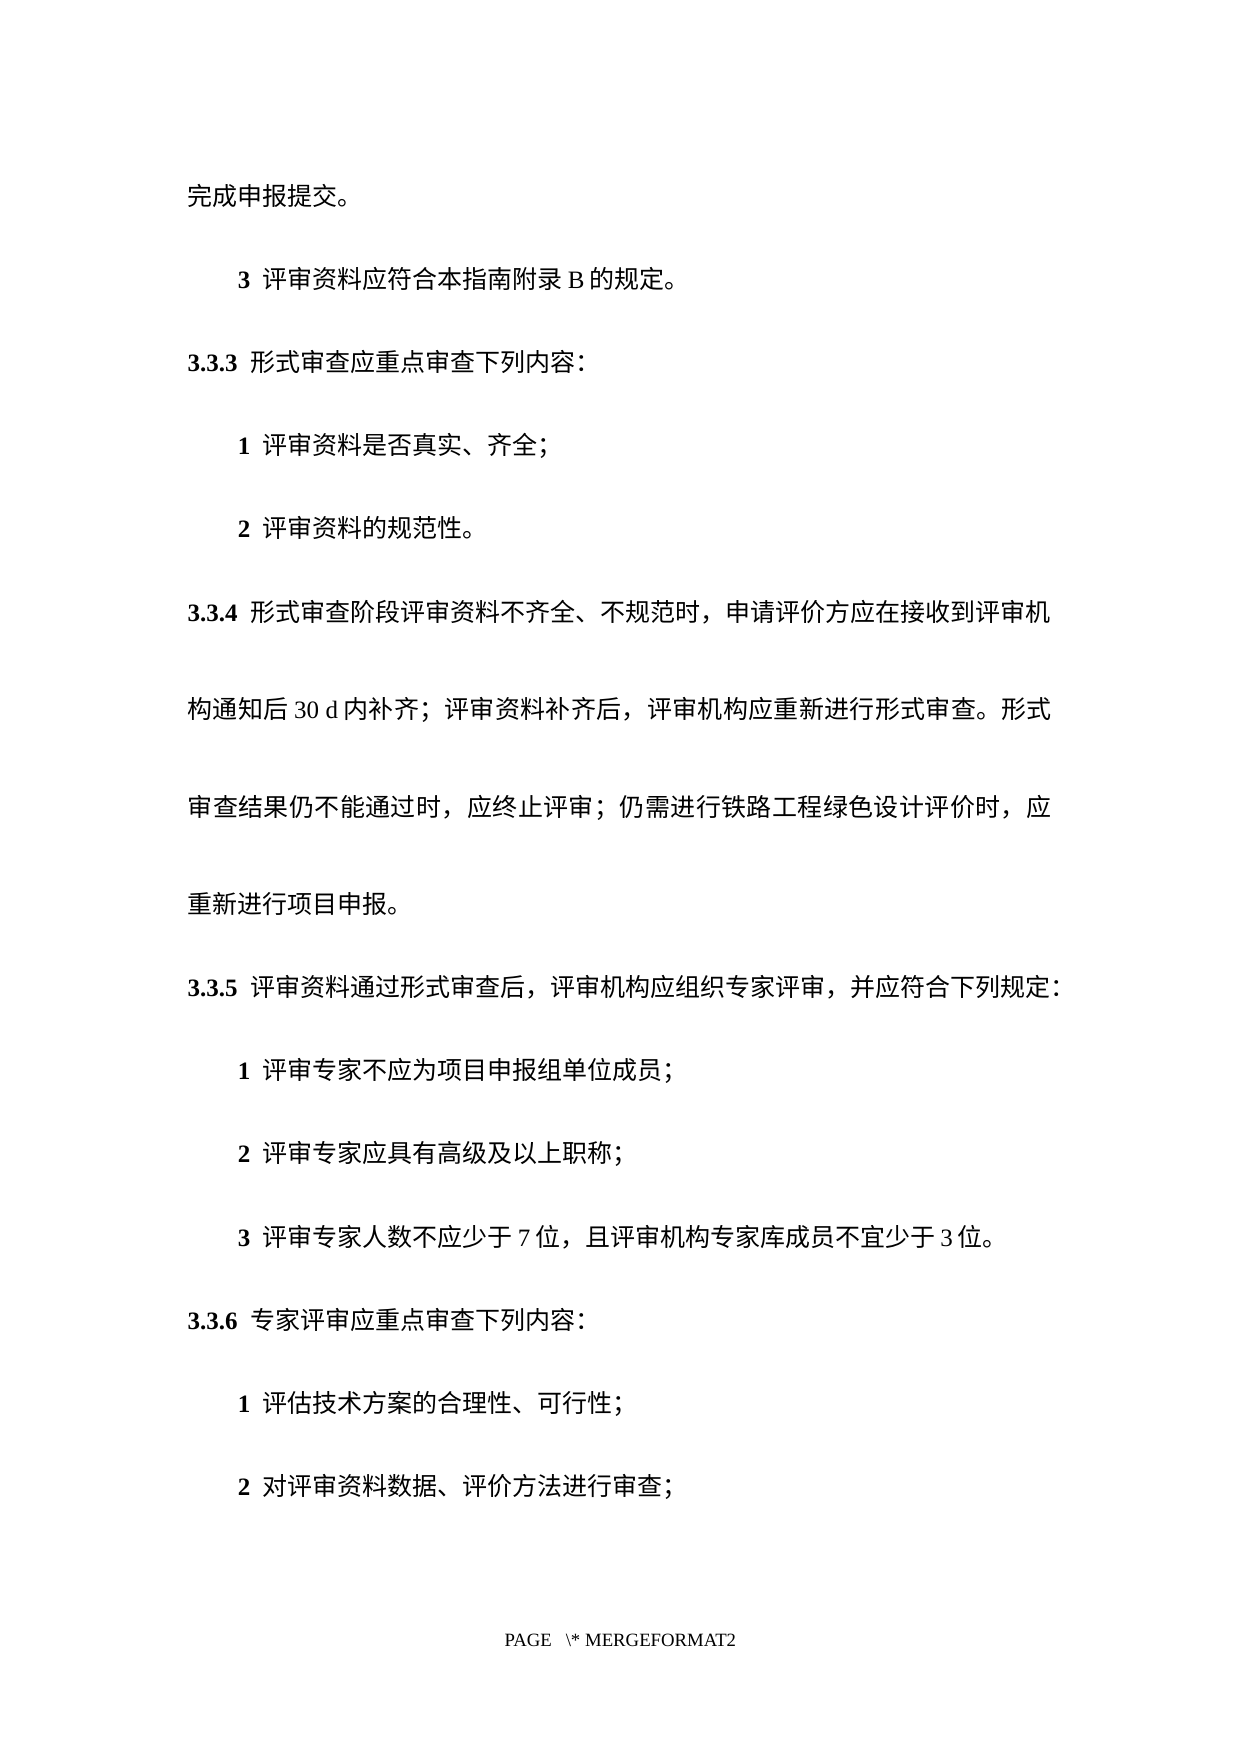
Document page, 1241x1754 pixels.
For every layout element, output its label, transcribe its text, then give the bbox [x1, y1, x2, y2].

text 3.3.6 专家评审应重点审查下列内容： [187, 1286, 1053, 1351]
text 3.3.5 评审资料通过形式审查后，评审机构应组织专家评审，并应符合下列规定： [187, 953, 1053, 1018]
text 2 评审专家应具有高级及以上职称； [187, 1119, 1053, 1184]
text 3.3.4 形式审查阶段评审资料不齐全、不规范时，申请评价方应在接收到评审机构通知后30 d内补齐；评审资料补齐后，评审机构应重新进行形式审查。形式审查结果仍不能通过时，应终止评审；仍需进行铁路工程绿色设计评价时，应重新进行项目申报。 [187, 578, 1053, 935]
text 2 对评审资料数据、评价方法进行审查； [187, 1452, 1053, 1517]
text 1 评审专家不应为项目申报组单位成员； [187, 1036, 1053, 1101]
text 3 评审资料应符合本指南附录B的规定。 [187, 245, 1053, 310]
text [187, 162, 1053, 227]
text 3 评审专家人数不应少于7位，且评审机构专家库成员不宜少于3位。 [187, 1203, 1053, 1268]
text 1 评估技术方案的合理性、可行性； [187, 1369, 1053, 1434]
text 2 评审资料的规范性。 [187, 494, 1053, 559]
text 1 评审资料是否真实、齐全； [187, 411, 1053, 476]
text 3.3.3 形式审查应重点审查下列内容： [187, 328, 1053, 393]
